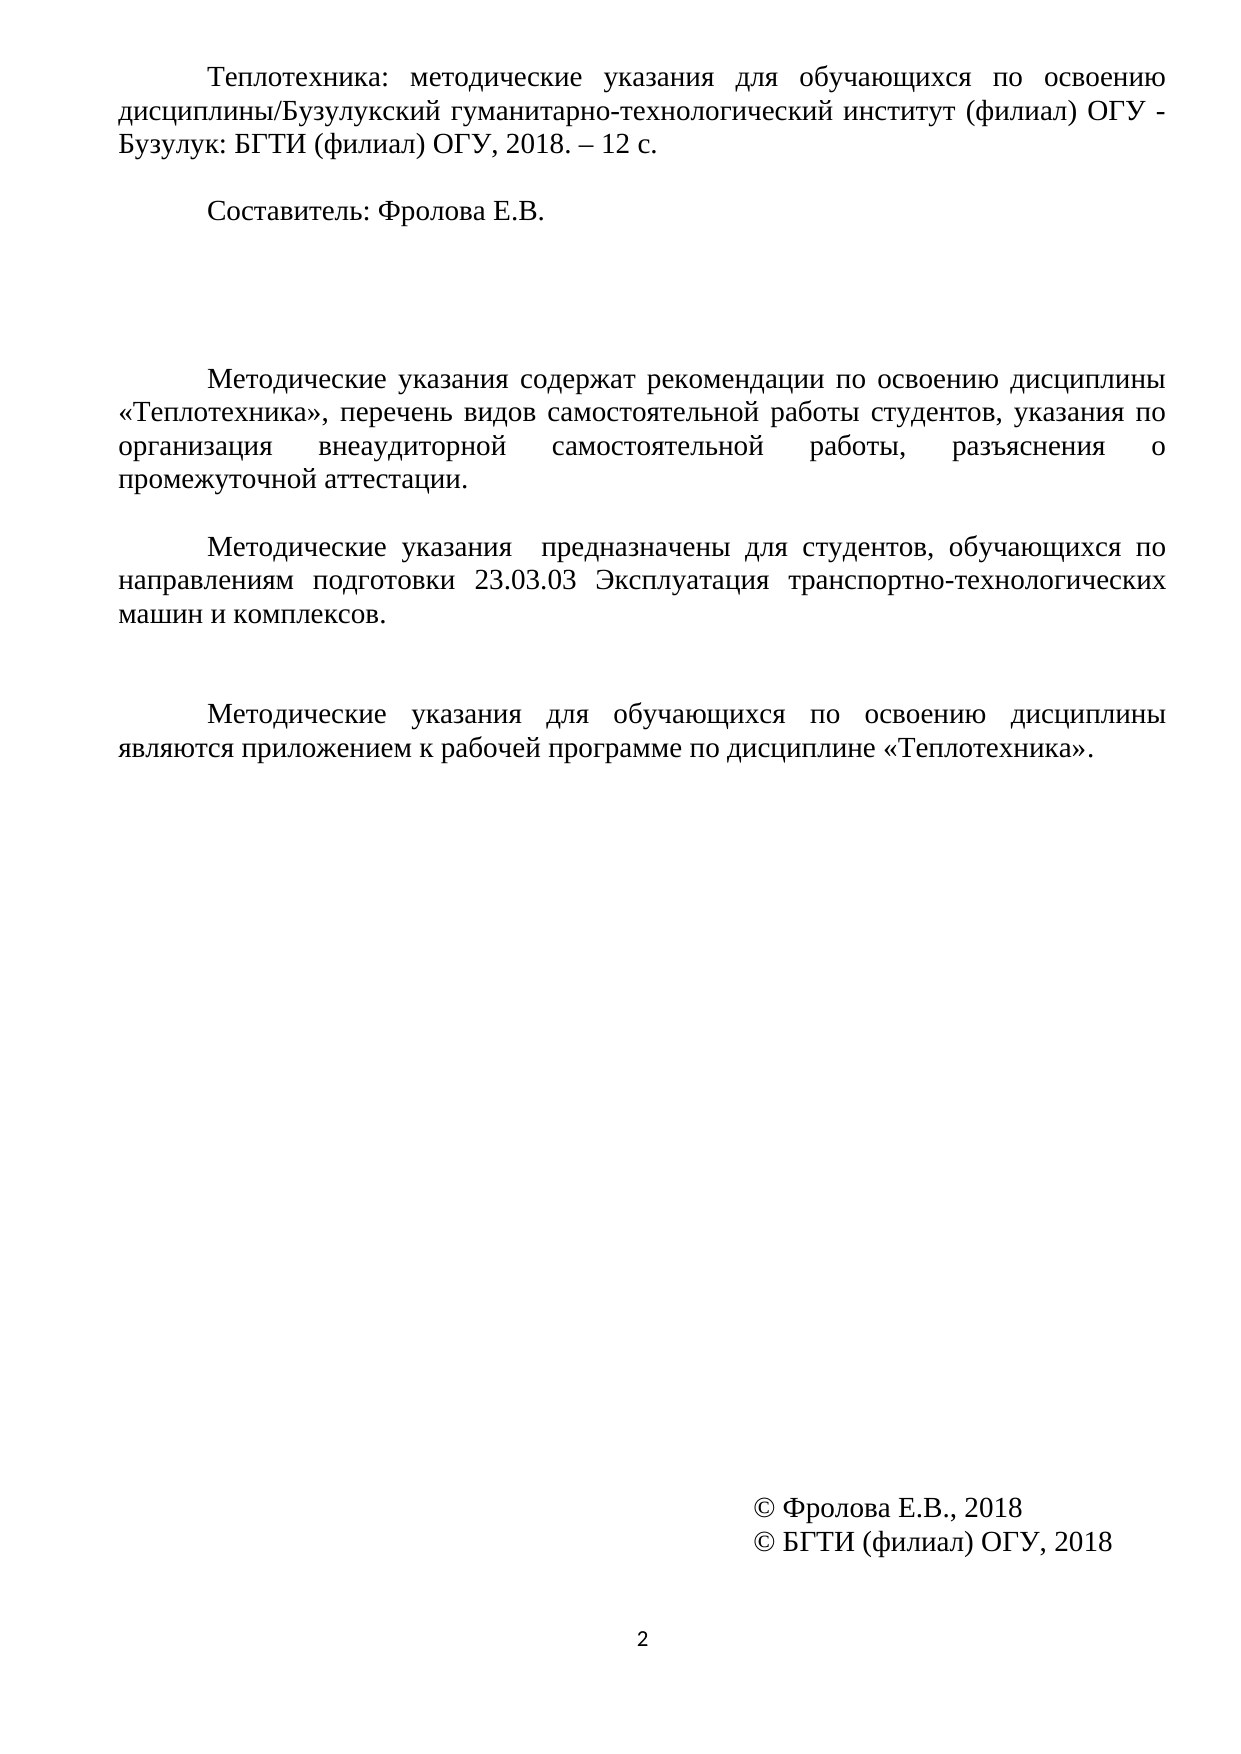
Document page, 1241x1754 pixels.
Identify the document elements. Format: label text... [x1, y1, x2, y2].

text Составитель: Фролова Е.В. [118, 193, 1167, 227]
text © БГТИ (филиал) ОГУ, 2018 [753, 1524, 1167, 1557]
text Теплотехника: методические указания для обучающихся по освоению дисциплины/Бузулукский гуманитарно-технологический институт (филиал) ОГУ - Бузулук: БГТИ (филиал) ОГУ, 2018. – 12 с. [118, 59, 1167, 160]
text © Фролова Е.В., 2018 [753, 1462, 1167, 1524]
text Методические указания предназначены для студентов, обучающихся по направлениям подготовки 23.03.03 Эксплуатация транспортно-технологических машин и комплексов. [118, 529, 1167, 629]
text Методические указания для обучающихся по освоению дисциплины являются приложением к рабочей программе по дисциплине «Теплотехника». [118, 696, 1167, 763]
text Методические указания содержат рекомендации по освоению дисциплины «Теплотехника», перечень видов самостоятельной работы студентов, указания по организация внеаудиторной самостоятельной работы, разъяснения о промежуточной аттестации. [118, 361, 1167, 495]
